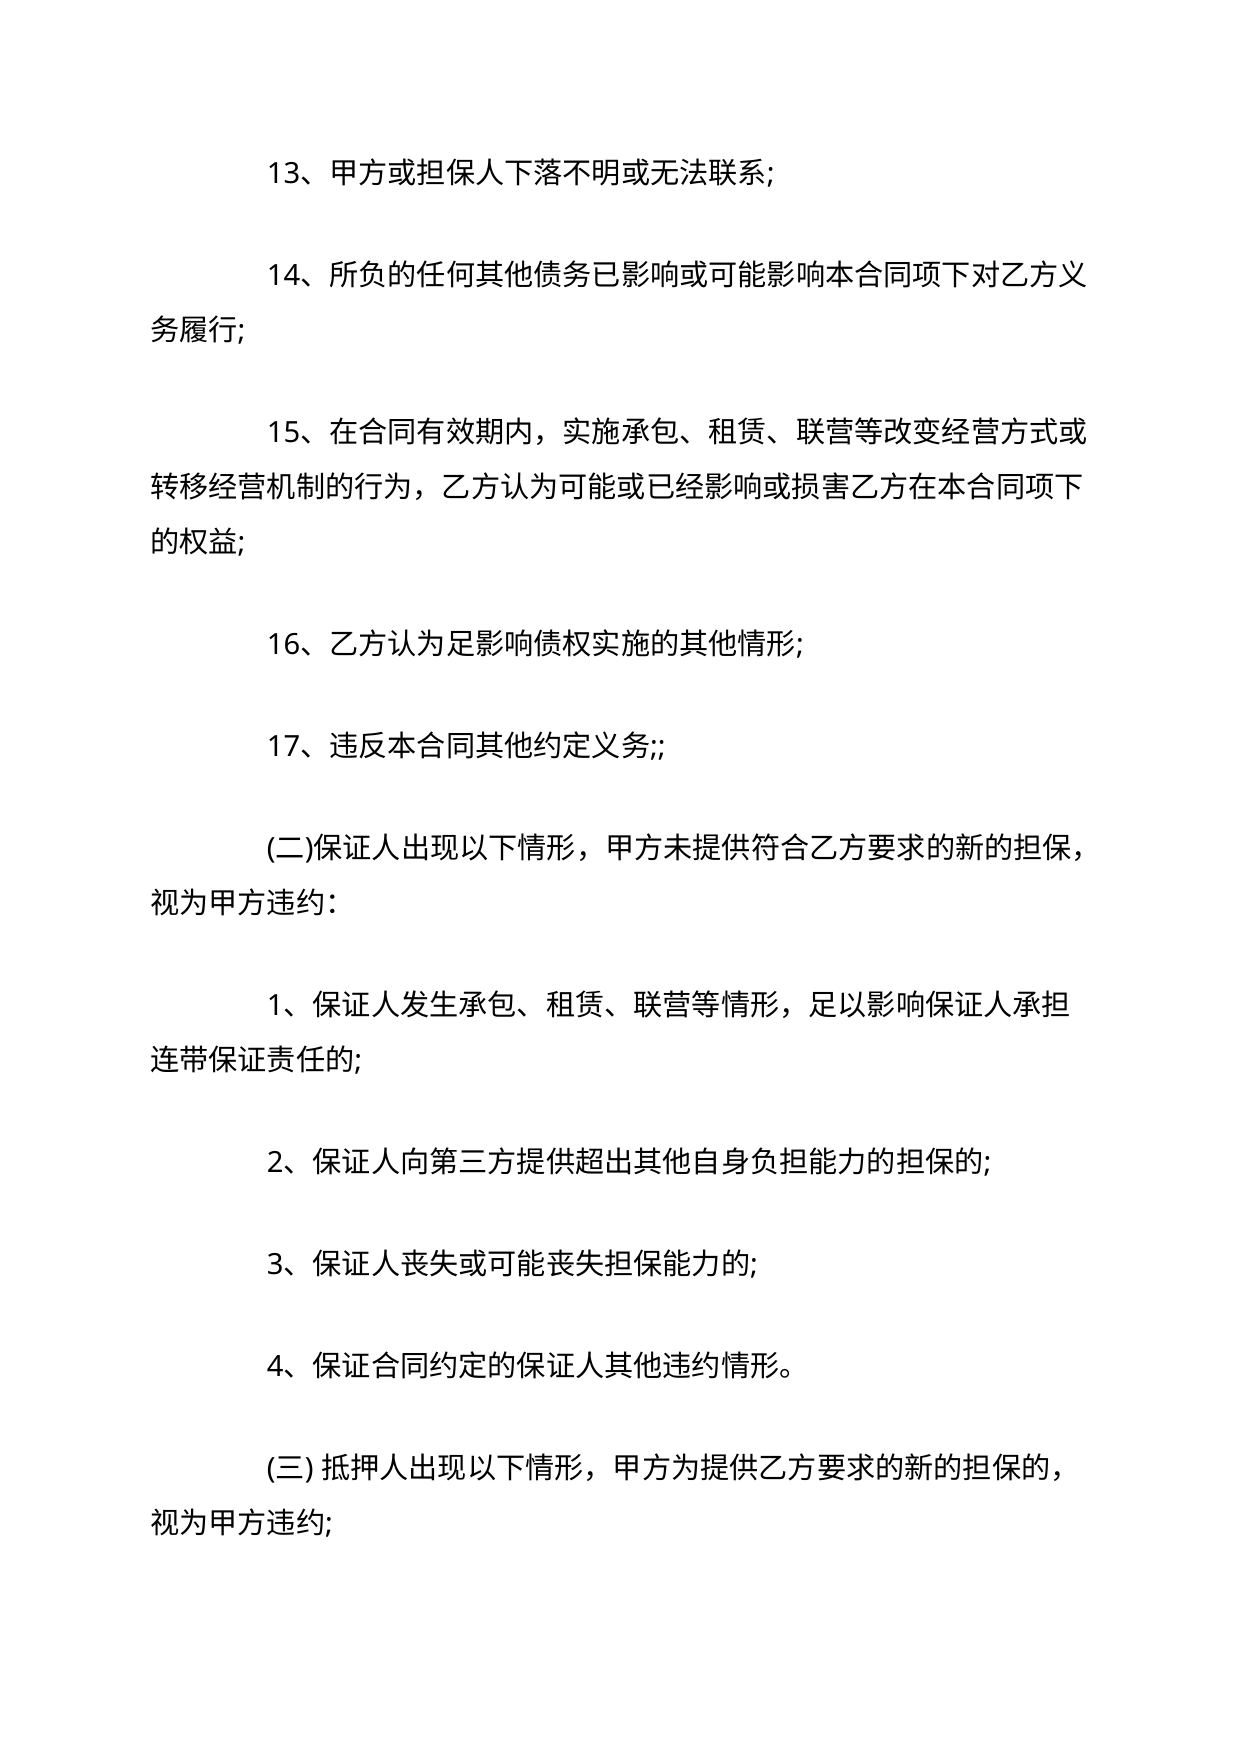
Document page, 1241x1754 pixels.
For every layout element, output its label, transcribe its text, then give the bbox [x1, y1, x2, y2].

text 13、甲方或担保人下落不明或无法联系; [150, 150, 1090, 192]
text 3、保证人丧失或可能丧失担保能力的; [150, 1241, 1090, 1283]
text 4、保证合同约定的保证人其他违约情形。 [150, 1342, 1090, 1385]
text 2、保证人向第三方提供超出其他自身负担能力的担保的; [150, 1138, 1090, 1181]
text 14、所负的任何其他债务已影响或可能影响本合同项下对乙方义务履行; [150, 252, 1090, 349]
text 1、保证人发生承包、租赁、联营等情形，足以影响保证人承担连带保证责任的; [150, 982, 1090, 1079]
text (三) 抵押人出现以下情形，甲方为提供乙方要求的新的担保的，视为甲方违约; [150, 1444, 1090, 1542]
text 17、违反本合同其他约定义务;; [150, 723, 1090, 765]
text 16、乙方认为足影响债权实施的其他情形; [150, 621, 1090, 663]
text (二)保证人出现以下情形，甲方未提供符合乙方要求的新的担保，视为甲方违约： [150, 825, 1090, 922]
text 15、在合同有效期内，实施承包、租赁、联营等改变经营方式或转移经营机制的行为，乙方认为可能或已经影响或损害乙方在本合同项下的权益; [150, 409, 1090, 561]
